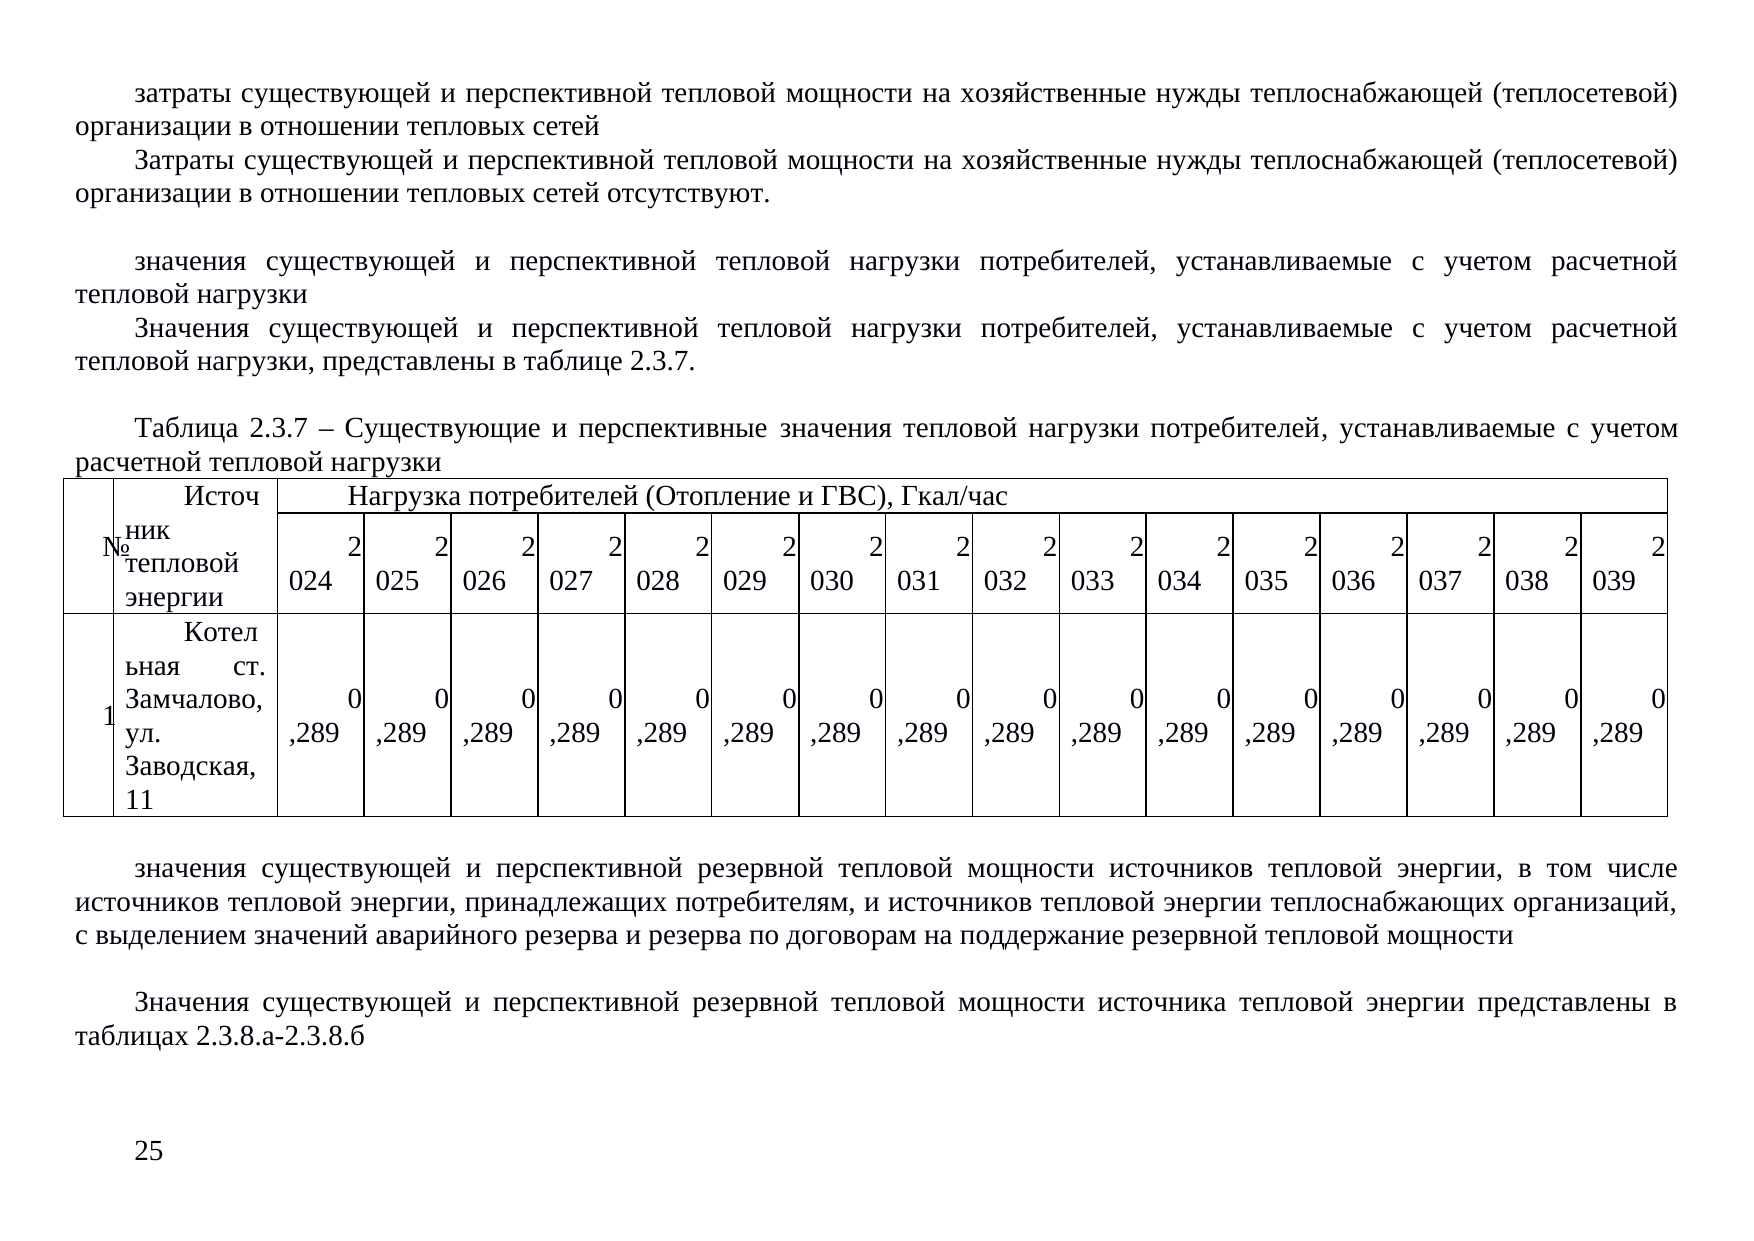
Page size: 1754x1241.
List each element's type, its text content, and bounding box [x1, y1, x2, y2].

text значения существующей и перспективной резервной тепловой мощности источников тепловой энергии, в том числе источников тепловой энергии, принадлежащих потребителям, и источников тепловой энергии теплоснабжающих организаций, с выделением значений аварийного резерва и резерва по договорам на поддержание резервной тепловой мощности [75, 850, 1679, 951]
text Затраты существующей и перспективной тепловой мощности на хозяйственные нужды теплоснабжающей (теплосетевой) организации в отношении тепловых сетей отсутствуют. [75, 142, 1679, 209]
table_header Источник тепловой энергии [114, 479, 277, 613]
table_cell 0,289 [626, 614, 711, 816]
text значения существующей и перспективной тепловой нагрузки потребителей, устанавливаемые с учетом расчетной тепловой нагрузки [75, 243, 1679, 310]
table_cell 0,289 [1234, 614, 1319, 816]
text затраты существующей и перспективной тепловой мощности на хозяйственные нужды теплоснабжающей (теплосетевой) организации в отношении тепловых сетей [75, 75, 1679, 142]
table_cell 0,289 [1582, 614, 1667, 816]
table_cell 0,289 [365, 614, 450, 816]
table_cell 2039 [1582, 514, 1667, 613]
table_cell 0,289 [1408, 614, 1493, 816]
table_cell 2035 [1234, 514, 1319, 613]
text Значения существующей и перспективной резервной тепловой мощности источника тепловой энергии представлены в таблицах 2.3.8.а-2.3.8.б [75, 984, 1679, 1051]
table_cell 2028 [626, 514, 711, 613]
table_cell 2025 [365, 514, 450, 613]
table_cell 2037 [1408, 514, 1493, 613]
table_cell 2029 [712, 514, 798, 613]
table_header Нагрузка потребителей (Отопление и ГВС), Гкал/час [278, 479, 1667, 512]
table_cell 0,289 [452, 614, 537, 816]
table_cell 2033 [1060, 514, 1145, 613]
table_cell 2024 [278, 514, 363, 613]
text Значения существующей и перспективной тепловой нагрузки потребителей, устанавливаемые с учетом расчетной тепловой нагрузки, представлены в таблице 2.3.7. [75, 310, 1679, 377]
table_cell 2031 [886, 514, 972, 613]
table_cell 2027 [539, 514, 624, 613]
table_cell 2036 [1321, 514, 1406, 613]
table_cell 0,289 [278, 614, 363, 816]
table_cell 0,289 [800, 614, 885, 816]
table_cell 2030 [800, 514, 885, 613]
table_cell 0,289 [712, 614, 798, 816]
table_cell 0,289 [539, 614, 624, 816]
table_cell 0,289 [1147, 614, 1232, 816]
table_cell Котельная ст. Замчалово, ул. Заводская, 11 [114, 614, 277, 816]
table_cell 2032 [973, 514, 1059, 613]
table_cell 0,289 [973, 614, 1059, 816]
table_cell 2034 [1147, 514, 1232, 613]
table_header № [64, 479, 113, 613]
table_cell 2038 [1495, 514, 1580, 613]
table_cell 2026 [452, 514, 537, 613]
table_cell 0,289 [1321, 614, 1406, 816]
table_cell 0,289 [1495, 614, 1580, 816]
table_cell 1 [64, 614, 113, 816]
table_cell 0,289 [886, 614, 972, 816]
text Таблица 2.3.7 – Существующие и перспективные значения тепловой нагрузки потребителей, устанавливаемые с учетом расчетной тепловой нагрузки [75, 410, 1679, 477]
table_cell 0,289 [1060, 614, 1145, 816]
